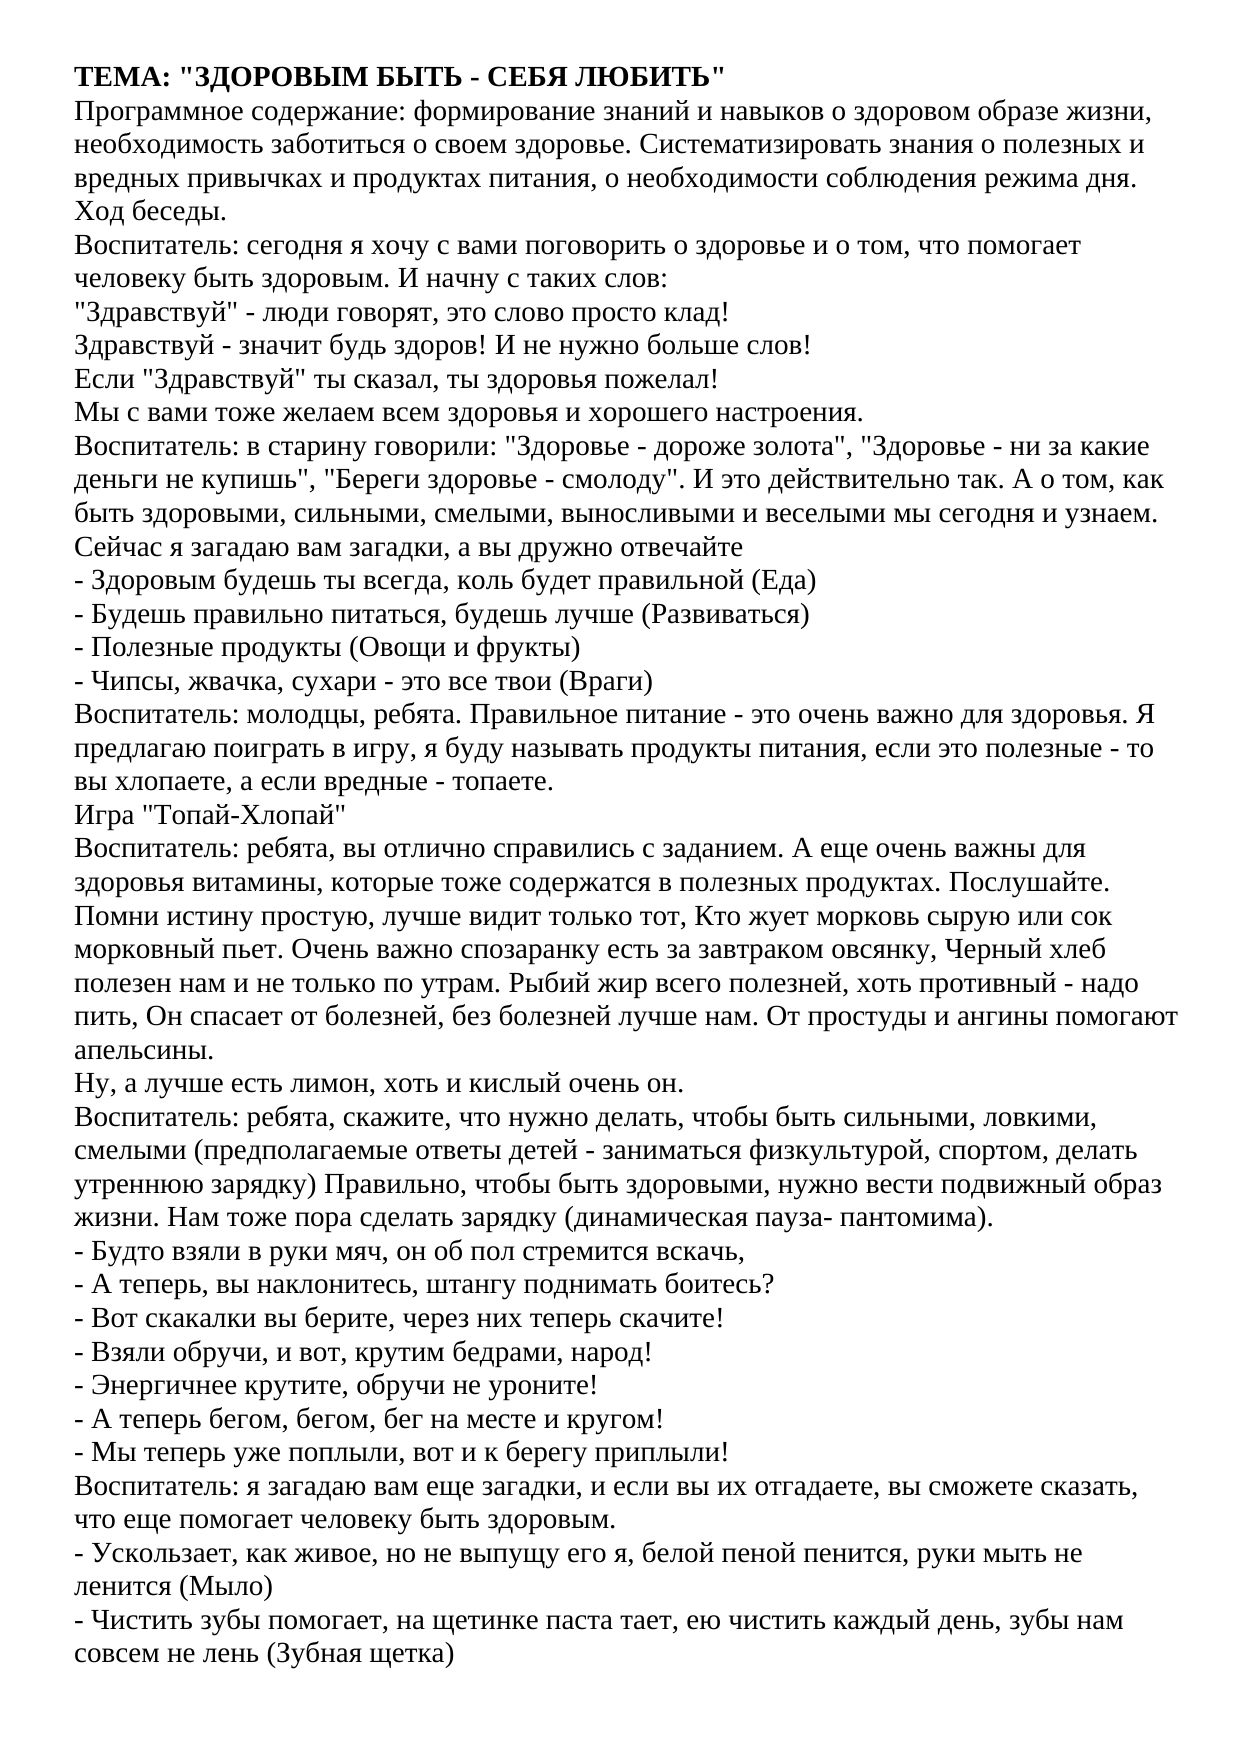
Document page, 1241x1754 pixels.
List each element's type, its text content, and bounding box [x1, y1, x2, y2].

text - Чистить зубы помогает, на щетинке паста тает, ею чистить каждый день, зубы нам совсем не лень (Зубная щетка) [74, 1602, 1181, 1669]
text Воспитатель: я загадаю вам еще загадки, и если вы их отгадаете, вы сможете сказать, что еще помогает человеку быть здоровым. [74, 1468, 1181, 1535]
text - Взяли обручи, и вот, крутим бедрами, народ! [74, 1334, 1181, 1367]
text Воспитатель: ребята, вы отлично справились с заданием. А еще очень важны для здоровья витамины, которые тоже содержатся в полезных продуктах. Послушайте. Помни истину простую, лучше видит только тот, Кто жует морковь сырую или сок морковный пьет. Очень важно спозаранку есть за завтраком овсянку, Черный хлеб полезен нам и не только по утрам. Рыбий жир всего полезней, хоть противный - надо пить, Он спасает от болезней, без болезней лучше нам. От простуды и ангины помогают апельсины. [74, 831, 1181, 1065]
text - Энергичнее крутите, обручи не уроните! [74, 1367, 1181, 1401]
text - Вот скакалки вы берите, через них теперь скачите! [74, 1300, 1181, 1334]
text Программное содержание: формирование знаний и навыков о здоровом образе жизни, необходимость заботиться о своем здоровье. Систематизировать знания о полезных и вредных привычках и продуктах питания, о необходимости соблюдения режима дня. [74, 93, 1181, 193]
text Сейчас я загадаю вам загадки, а вы дружно отвечайте [74, 529, 1181, 562]
text - Полезные продукты (Овощи и фрукты) [74, 629, 1181, 663]
text - Здоровым будешь ты всегда, коль будет правильной (Еда) [74, 562, 1181, 596]
text Воспитатель: ребята, скажите, что нужно делать, чтобы быть сильными, ловкими, смелыми (предполагаемые ответы детей - заниматься физкультурой, спортом, делать утреннюю зарядку) Правильно, чтобы быть здоровыми, нужно вести подвижный образ жизни. Нам тоже пора сделать зарядку (динамическая пауза- пантомима). [74, 1099, 1181, 1233]
text Ну, а лучше есть лимон, хоть и кислый очень он. [74, 1065, 1181, 1099]
text Ход беседы. [74, 193, 1181, 227]
text - Чипсы, жвачка, сухари - это все твои (Враги) [74, 663, 1181, 696]
text Воспитатель: в старину говорили: "Здоровье - дороже золота", "Здоровье - ни за какие деньги не купишь", "Береги здоровье - смолоду". И это действительно так. А о том, как быть здоровыми, сильными, смелыми, выносливыми и веселыми мы сегодня и узнаем. [74, 428, 1181, 529]
text - Ускользает, как живое, но не выпущу его я, белой пеной пенится, руки мыть не ленится (Мыло) [74, 1535, 1181, 1602]
text Воспитатель: сегодня я хочу с вами поговорить о здоровье и о том, что помогает человеку быть здоровым. И начну с таких слов: [74, 227, 1181, 294]
text - Будто взяли в руки мяч, он об пол стремится вскачь, [74, 1233, 1181, 1267]
text - Мы теперь уже поплыли, вот и к берегу приплыли! [74, 1434, 1181, 1468]
text - А теперь, вы наклонитесь, штангу поднимать боитесь? [74, 1267, 1181, 1300]
text ТЕМА: "ЗДОРОВЫМ БЫТЬ - СЕБЯ ЛЮБИТЬ" [74, 59, 1181, 93]
text Если "Здравствуй" ты сказал, ты здоровья пожелал! [74, 361, 1181, 394]
text Здравствуй - значит будь здоров! И не нужно больше слов! [74, 327, 1181, 361]
text Мы с вами тоже желаем всем здоровья и хорошего настроения. [74, 394, 1181, 428]
text Воспитатель: молодцы, ребята. Правильное питание - это очень важно для здоровья. Я предлагаю поиграть в игру, я буду называть продукты питания, если это полезные - то вы хлопаете, а если вредные - топаете. [74, 696, 1181, 797]
text - А теперь бегом, бегом, бег на месте и кругом! [74, 1401, 1181, 1434]
text "Здравствуй" - люди говорят, это слово просто клад! [74, 294, 1181, 327]
text - Будешь правильно питаться, будешь лучше (Развиваться) [74, 596, 1181, 629]
text Игра "Топай-Хлопай" [74, 797, 1181, 831]
